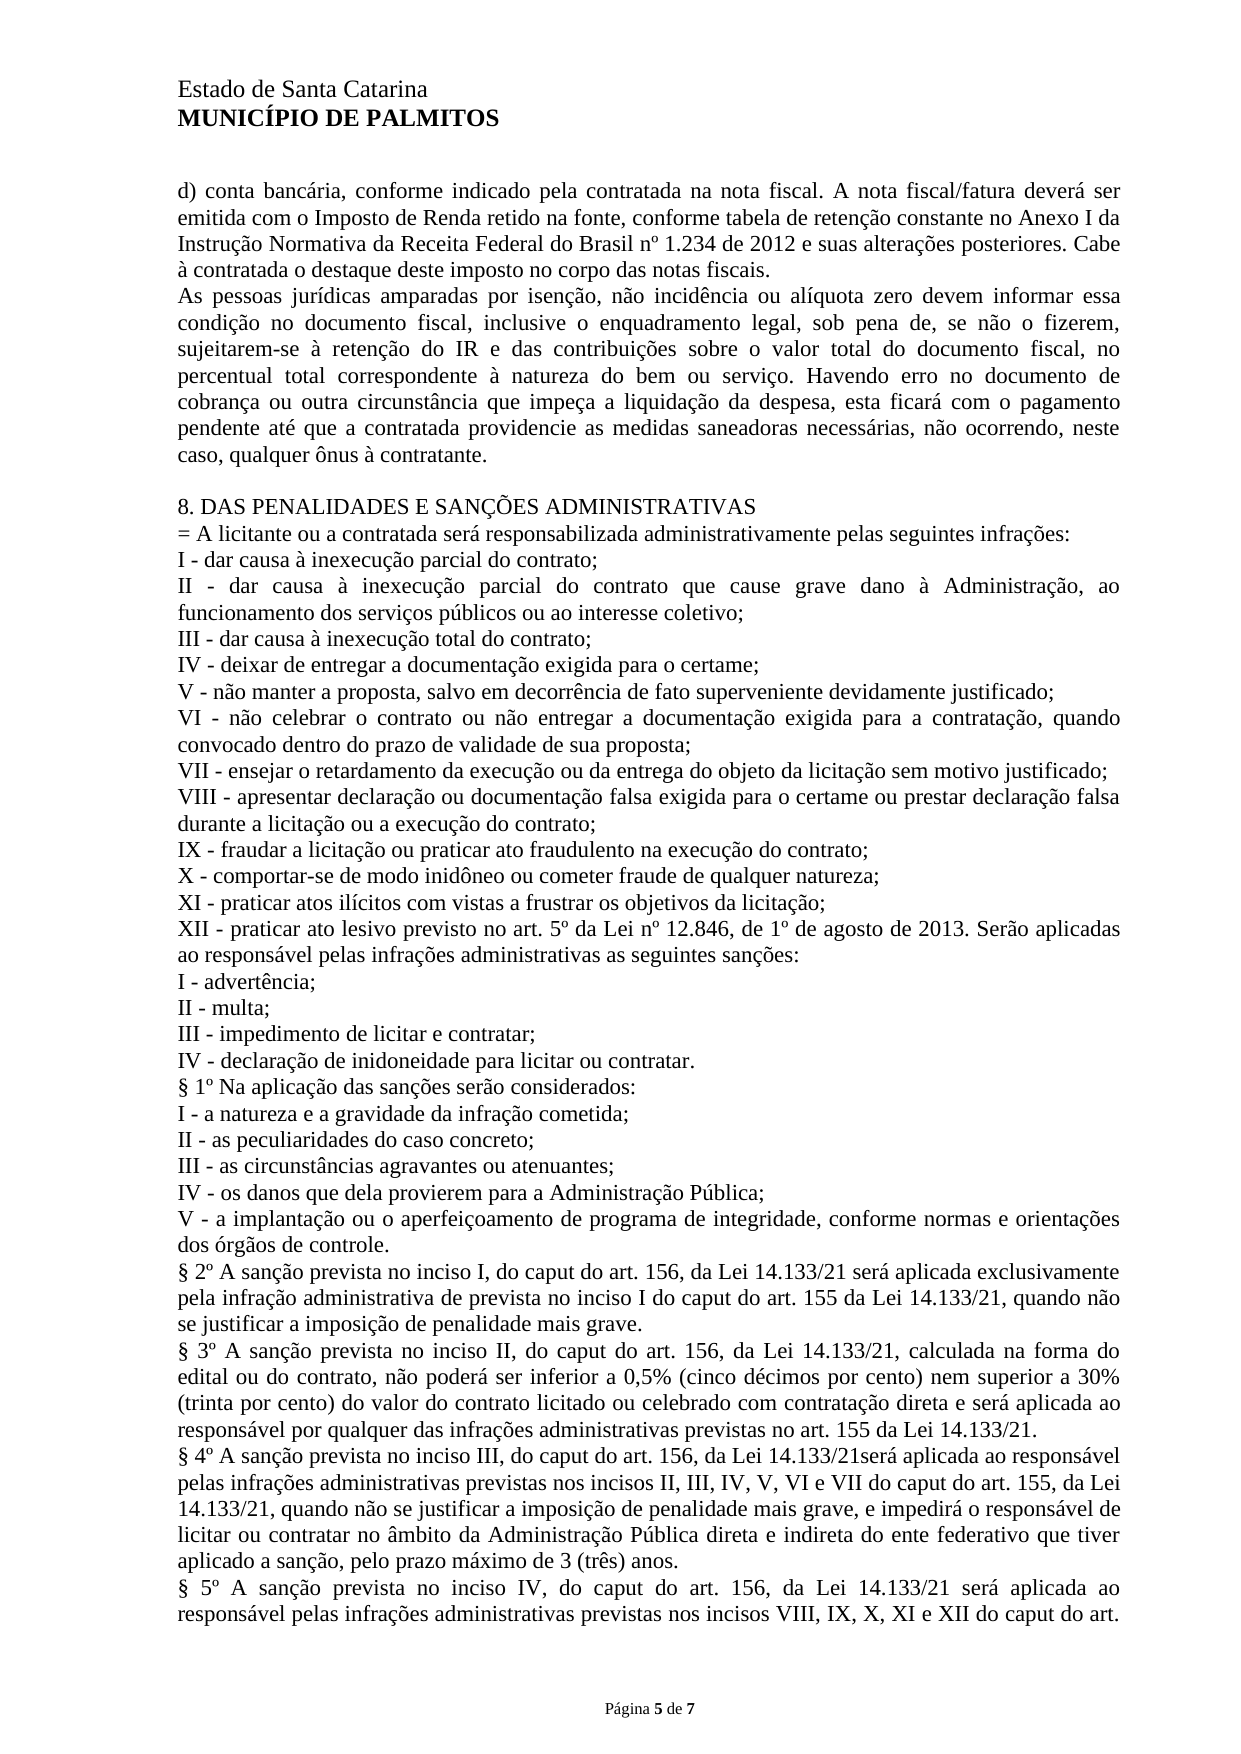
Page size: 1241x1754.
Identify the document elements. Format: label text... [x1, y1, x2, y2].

text V - não manter a proposta, salvo em decorrência de fato superveniente devidamente justificado; [177, 678, 1122, 704]
text III - impedimento de licitar e contratar; [177, 1021, 1122, 1047]
text I - a natureza e a gravidade da infração cometida; [177, 1099, 1122, 1126]
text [177, 1574, 1122, 1627]
text § 3º A sanção prevista no inciso II, do caput do art. 156, da Lei 14.133/21, calculada na forma do edital ou do contrato, não poderá ser inferior a 0,5% (cinco décimos por cento) nem superior a 30% (trinta por cento) do valor do contrato licitado ou celebrado com contratação direta e será aplicada ao responsável por qualquer das infrações administrativas previstas no art. 155 da Lei 14.133/21. [177, 1337, 1122, 1442]
text § 2º A sanção prevista no inciso I, do caput do art. 156, da Lei 14.133/21 será aplicada exclusivamente pela infração administrativa de prevista no inciso I do caput do art. 155 da Lei 14.133/21, quando não se justificar a imposição de penalidade mais grave. [177, 1258, 1122, 1337]
text IV - deixar de entregar a documentação exigida para o certame; [177, 652, 1122, 678]
text VI - não celebrar o contrato ou não entregar a documentação exigida para a contratação, quando convocado dentro do prazo de validade de sua proposta; [177, 704, 1122, 757]
text VII - ensejar o retardamento da execução ou da entrega do objeto da licitação sem motivo justificado; [177, 757, 1122, 783]
text IX - fraudar a licitação ou praticar ato fraudulento na execução do contrato; [177, 836, 1122, 862]
text III - as circunstâncias agravantes ou atenuantes; [177, 1152, 1122, 1179]
text V - a implantação ou o aperfeiçoamento de programa de integridade, conforme normas e orientações dos órgãos de controle. [177, 1205, 1122, 1258]
text 8. DAS PENALIDADES E SANÇÕES ADMINISTRATIVAS [177, 493, 1122, 520]
text IV - os danos que dela provierem para a Administração Pública; [177, 1179, 1122, 1205]
text = A licitante ou a contratada será responsabilizada administrativamente pelas seguintes infrações: [177, 520, 1122, 546]
text I - dar causa à inexecução parcial do contrato; [177, 546, 1122, 572]
text § 4º A sanção prevista no inciso III, do caput do art. 156, da Lei 14.133/21será aplicada ao responsável pelas infrações administrativas previstas nos incisos II, III, IV, V, VI e VII do caput do art. 155, da Lei 14.133/21, quando não se justificar a imposição de penalidade mais grave, e impedirá o responsável de licitar ou contratar no âmbito da Administração Pública direta e indireta do ente federativo que tiver aplicado a sanção, pelo prazo máximo de 3 (três) anos. [177, 1442, 1122, 1574]
text XII - praticar ato lesivo previsto no art. 5º da Lei nº 12.846, de 1º de agosto de 2013. Serão aplicadas ao responsável pelas infrações administrativas as seguintes sanções: [177, 915, 1122, 968]
text III - dar causa à inexecução total do contrato; [177, 625, 1122, 652]
text § 1º Na aplicação das sanções serão considerados: [177, 1073, 1122, 1099]
text II - multa; [177, 994, 1122, 1021]
text X - comportar-se de modo inidôneo ou cometer fraude de qualquer natureza; [177, 862, 1122, 889]
text As pessoas jurídicas amparadas por isenção, não incidência ou alíquota zero devem informar essa condição no documento fiscal, inclusive o enquadramento legal, sob pena de, se não o fizerem, sujeitarem-se à retenção do IR e das contribuições sobre o valor total do documento fiscal, no percentual total correspondente à natureza do bem ou serviço. Havendo erro no documento de cobrança ou outra circunstância que impeça a liquidação da despesa, esta ficará com o pagamento pendente até que a contratada providencie as medidas saneadoras necessárias, não ocorrendo, neste caso, qualquer ônus à contratante. [177, 283, 1122, 467]
text d) conta bancária, conforme indicado pela contratada na nota fiscal. A nota fiscal/fatura deverá ser emitida com o Imposto de Renda retido na fonte, conforme tabela de retenção constante no Anexo I da Instrução Normativa da Receita Federal do Brasil nº 1.234 de 2012 e suas alterações posteriores. Cabe à contratada o destaque deste imposto no corpo das notas fiscais. [177, 177, 1122, 283]
text VIII - apresentar declaração ou documentação falsa exigida para o certame ou prestar declaração falsa durante a licitação ou a execução do contrato; [177, 783, 1122, 836]
text I - advertência; [177, 968, 1122, 994]
text II - as peculiaridades do caso concreto; [177, 1126, 1122, 1152]
text II - dar causa à inexecução parcial do contrato que cause grave dano à Administração, ao funcionamento dos serviços públicos ou ao interesse coletivo; [177, 572, 1122, 625]
text XI - praticar atos ilícitos com vistas a frustrar os objetivos da licitação; [177, 889, 1122, 915]
text IV - declaração de inidoneidade para licitar ou contratar. [177, 1047, 1122, 1073]
